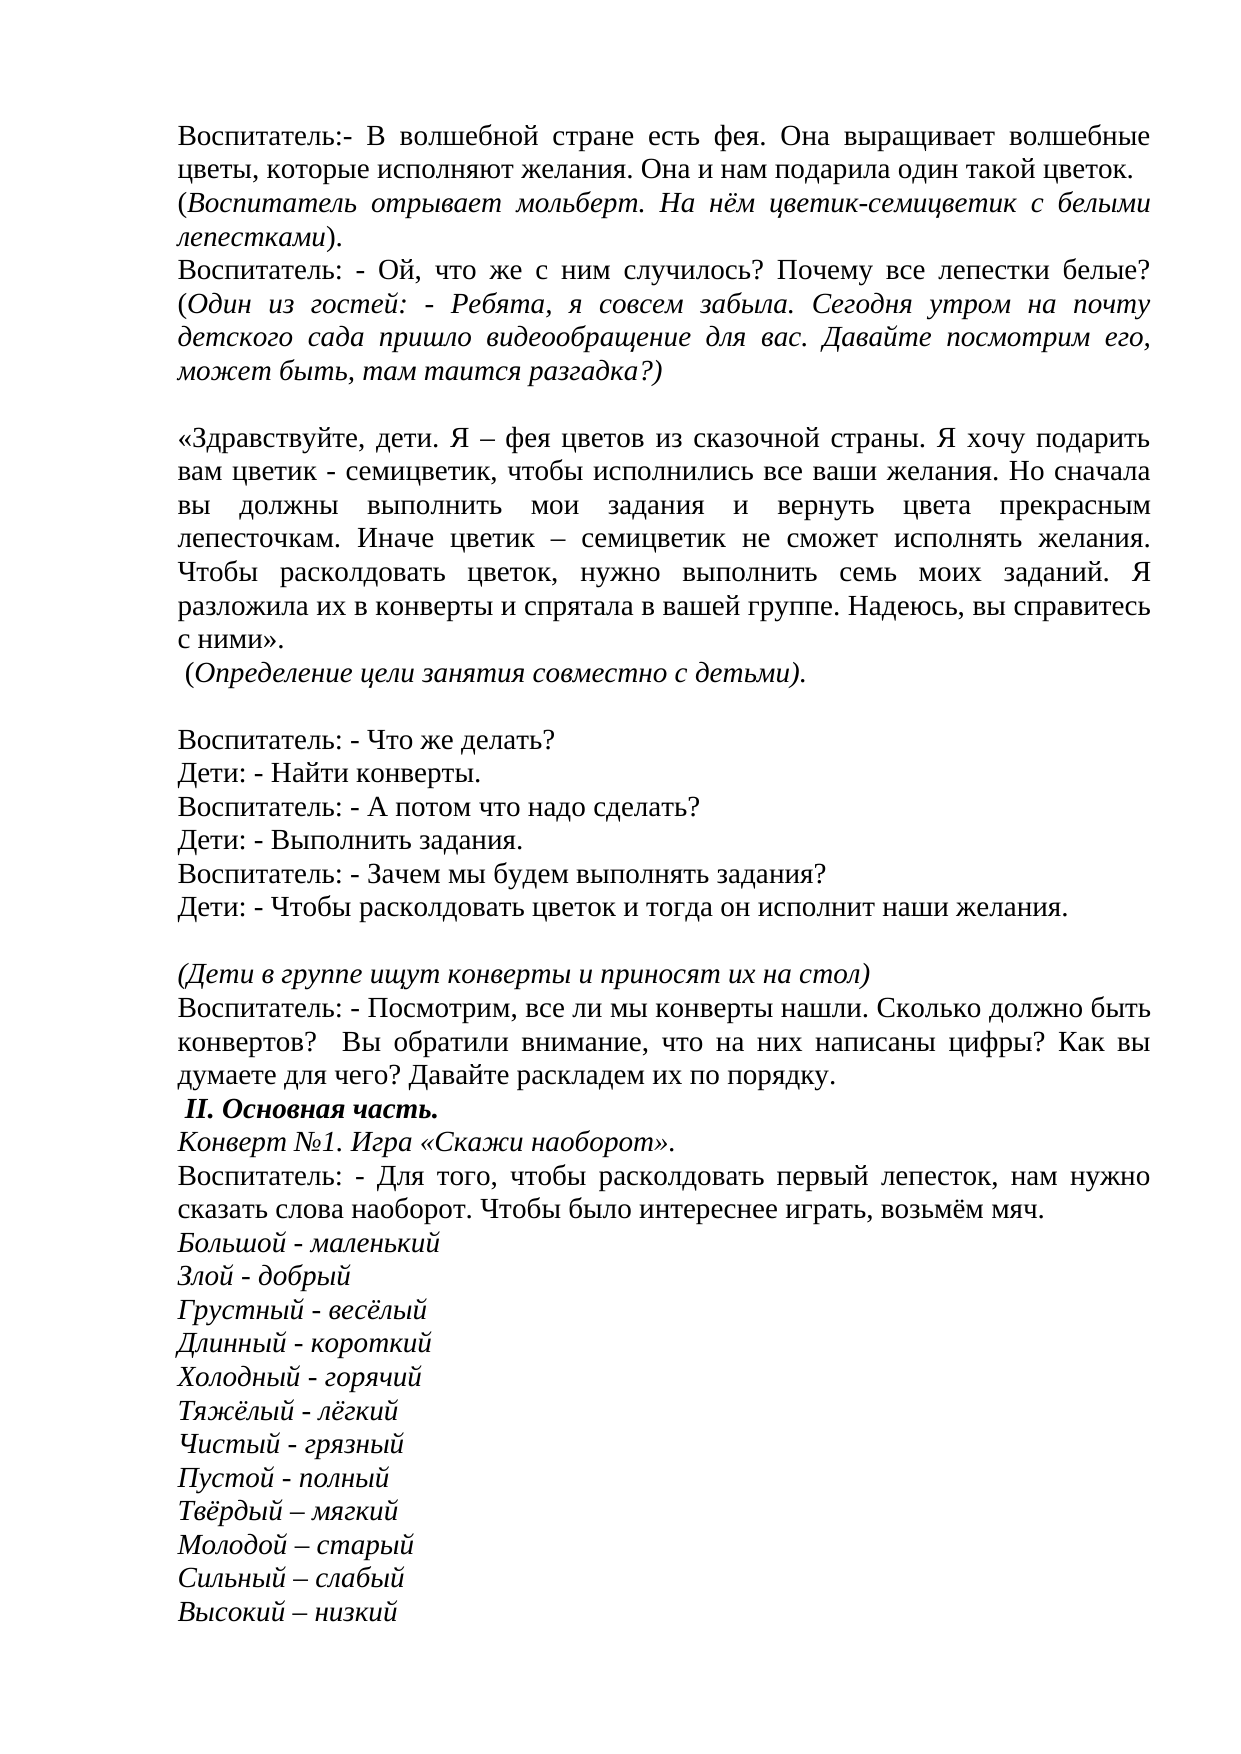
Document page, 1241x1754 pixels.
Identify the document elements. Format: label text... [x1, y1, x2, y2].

text Дети: - Выполнить задания. [177, 822, 1152, 856]
text Чистый - грязный [177, 1426, 1152, 1460]
text Воспитатель:- В волшебной стране есть фея. Она выращивает волшебные цветы, которые исполняют желания. Она и нам подарила один такой цветок. [177, 118, 1152, 185]
text Высокий – низкий [177, 1594, 1152, 1627]
text Холодный - горячий [177, 1359, 1152, 1393]
text Воспитатель: - А потом что надо сделать? [177, 789, 1152, 822]
text Сильный – слабый [177, 1560, 1152, 1594]
text Большой - маленький [177, 1225, 1152, 1258]
text Тяжёлый - лёгкий [177, 1393, 1152, 1426]
text (Определение цели занятия совместно с детьми). [177, 655, 1152, 688]
text Молодой – старый [177, 1527, 1152, 1560]
text Злой - добрый [177, 1258, 1152, 1292]
text Длинный - короткий [177, 1326, 1152, 1359]
text Твёрдый – мягкий [177, 1493, 1152, 1527]
text Грустный - весёлый [177, 1292, 1152, 1326]
text «Здравствуйте, дети. Я – фея цветов из сказочной страны. Я хочу подарить вам цветик - семицветик, чтобы исполнились все ваши желания. Но сначала вы должны выполнить мои задания и вернуть цвета прекрасным лепесточкам. Иначе цветик – семицветик не сможет исполнять желания. Чтобы расколдовать цветок, нужно выполнить семь моих заданий. Я разложила их в конверты и спрятала в вашей группе. Надеюсь, вы справитесь с ними». [177, 420, 1152, 655]
text Воспитатель: - Что же делать? [177, 722, 1152, 755]
text Воспитатель: - Ой, что же с ним случилось? Почему все лепестки белые? (Один из гостей: - Ребята, я совсем забыла. Сегодня утром на почту детского сада пришло видеообращение для вас. Давайте посмотрим его, может быть, там таится разгадка?) [177, 252, 1152, 386]
text Конверт №1. Игра «Скажи наоборот». [177, 1124, 1152, 1158]
text II. Основная часть. [177, 1091, 1152, 1124]
text Пустой - полный [177, 1460, 1152, 1493]
text Воспитатель: - Для того, чтобы расколдовать первый лепесток, нам нужно сказать слова наоборот. Чтобы было интереснее играть, возьмём мяч. [177, 1158, 1152, 1225]
text Дети: - Чтобы расколдовать цветок и тогда он исполнит наши желания. [177, 889, 1152, 923]
text Воспитатель: - Зачем мы будем выполнять задания? [177, 856, 1152, 889]
text Воспитатель: - Посмотрим, все ли мы конверты нашли. Сколько должно быть конвертов? Вы обратили внимание, что на них написаны цифры? Как вы думаете для чего? Давайте раскладем их по порядку. [177, 990, 1152, 1091]
text (Воспитатель отрывает мольберт. На нём цветик-семицветик с белыми лепестками). [177, 185, 1152, 252]
text Дети: - Найти конверты. [177, 755, 1152, 789]
text (Дети в группе ищут конверты и приносят их на стол) [177, 957, 1152, 990]
